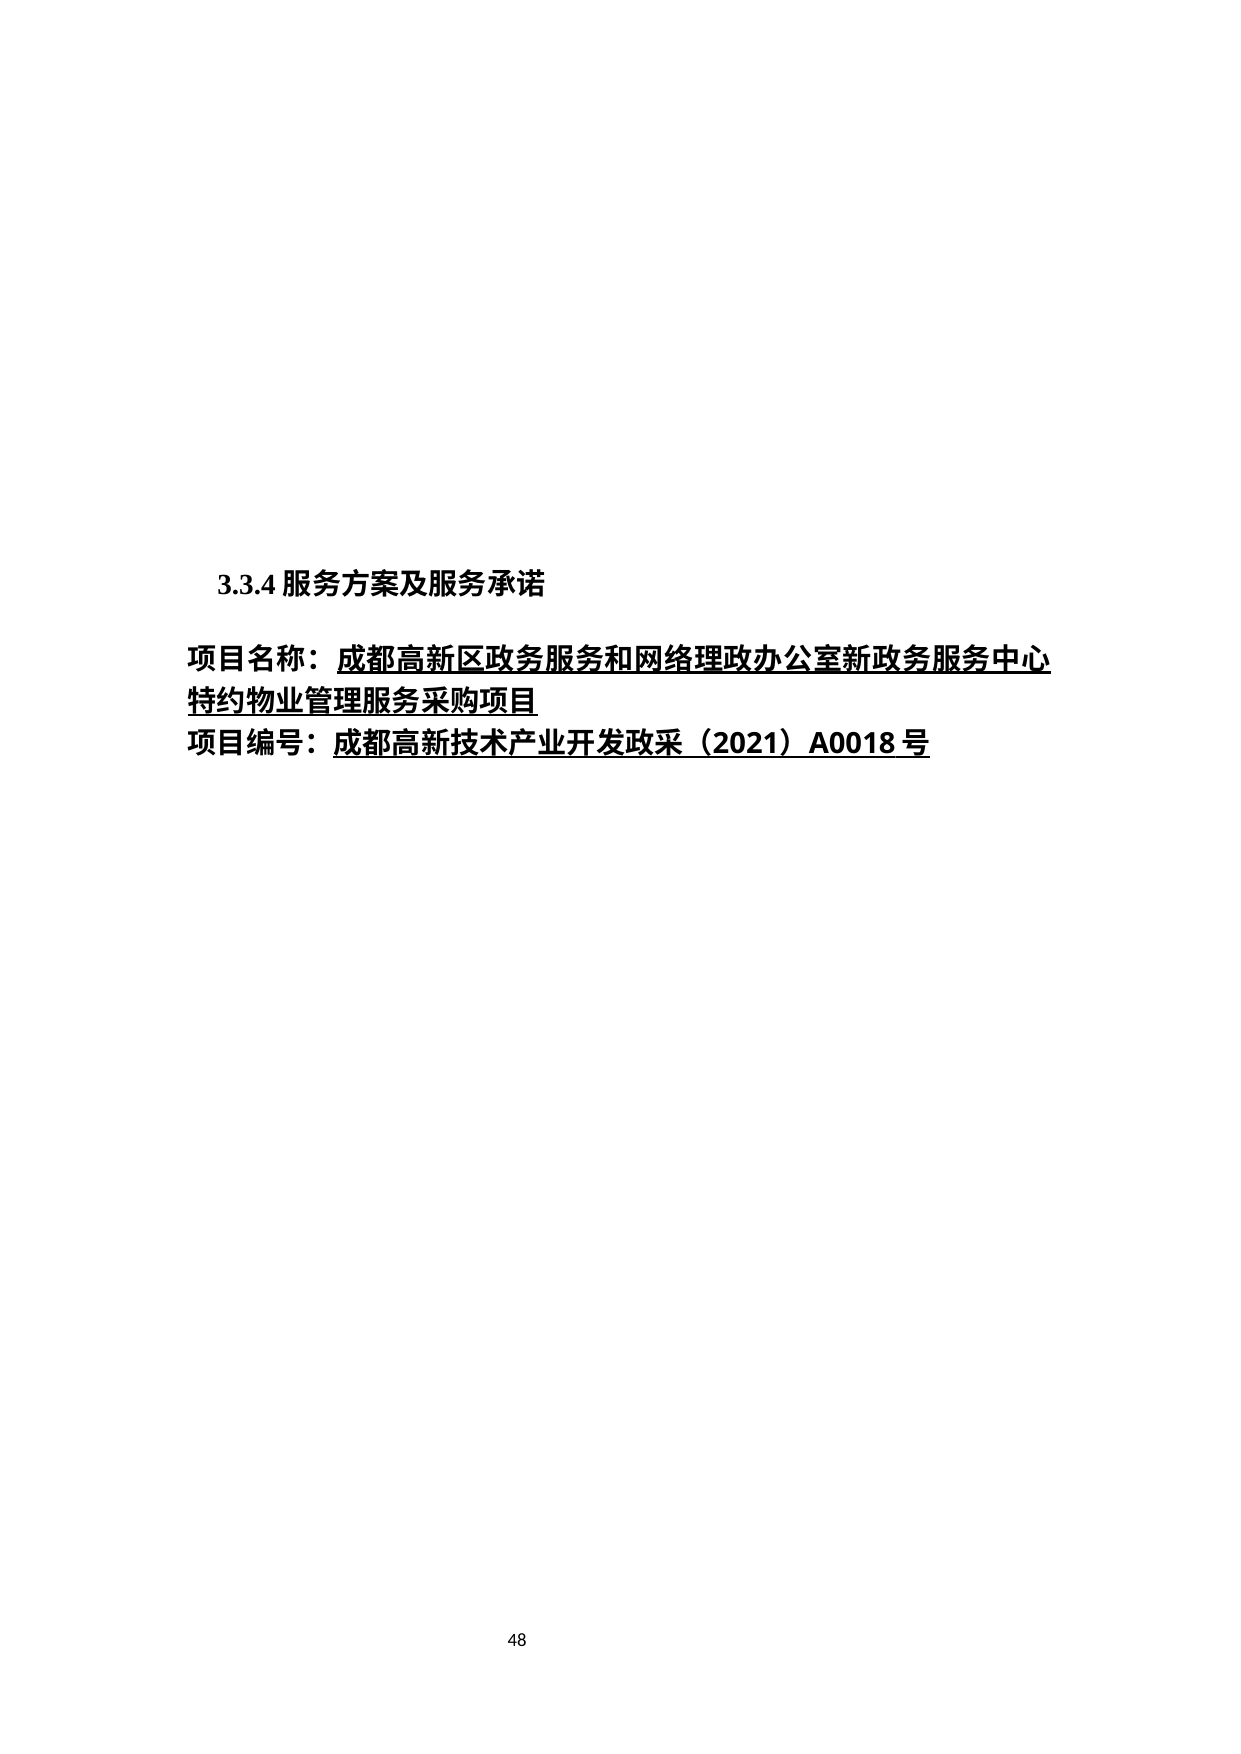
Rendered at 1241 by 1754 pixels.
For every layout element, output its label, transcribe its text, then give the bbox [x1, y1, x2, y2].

text 项目名称：成都高新区政务服务和网络理政办公室新政务服务中心特约物业管理服务采购项目 [187, 635, 1053, 720]
text 项目编号：成都高新技术产业开发政采（2021）A0018号 [187, 720, 1053, 762]
subtitle 服务方案及服务承诺 [217, 549, 1053, 614]
